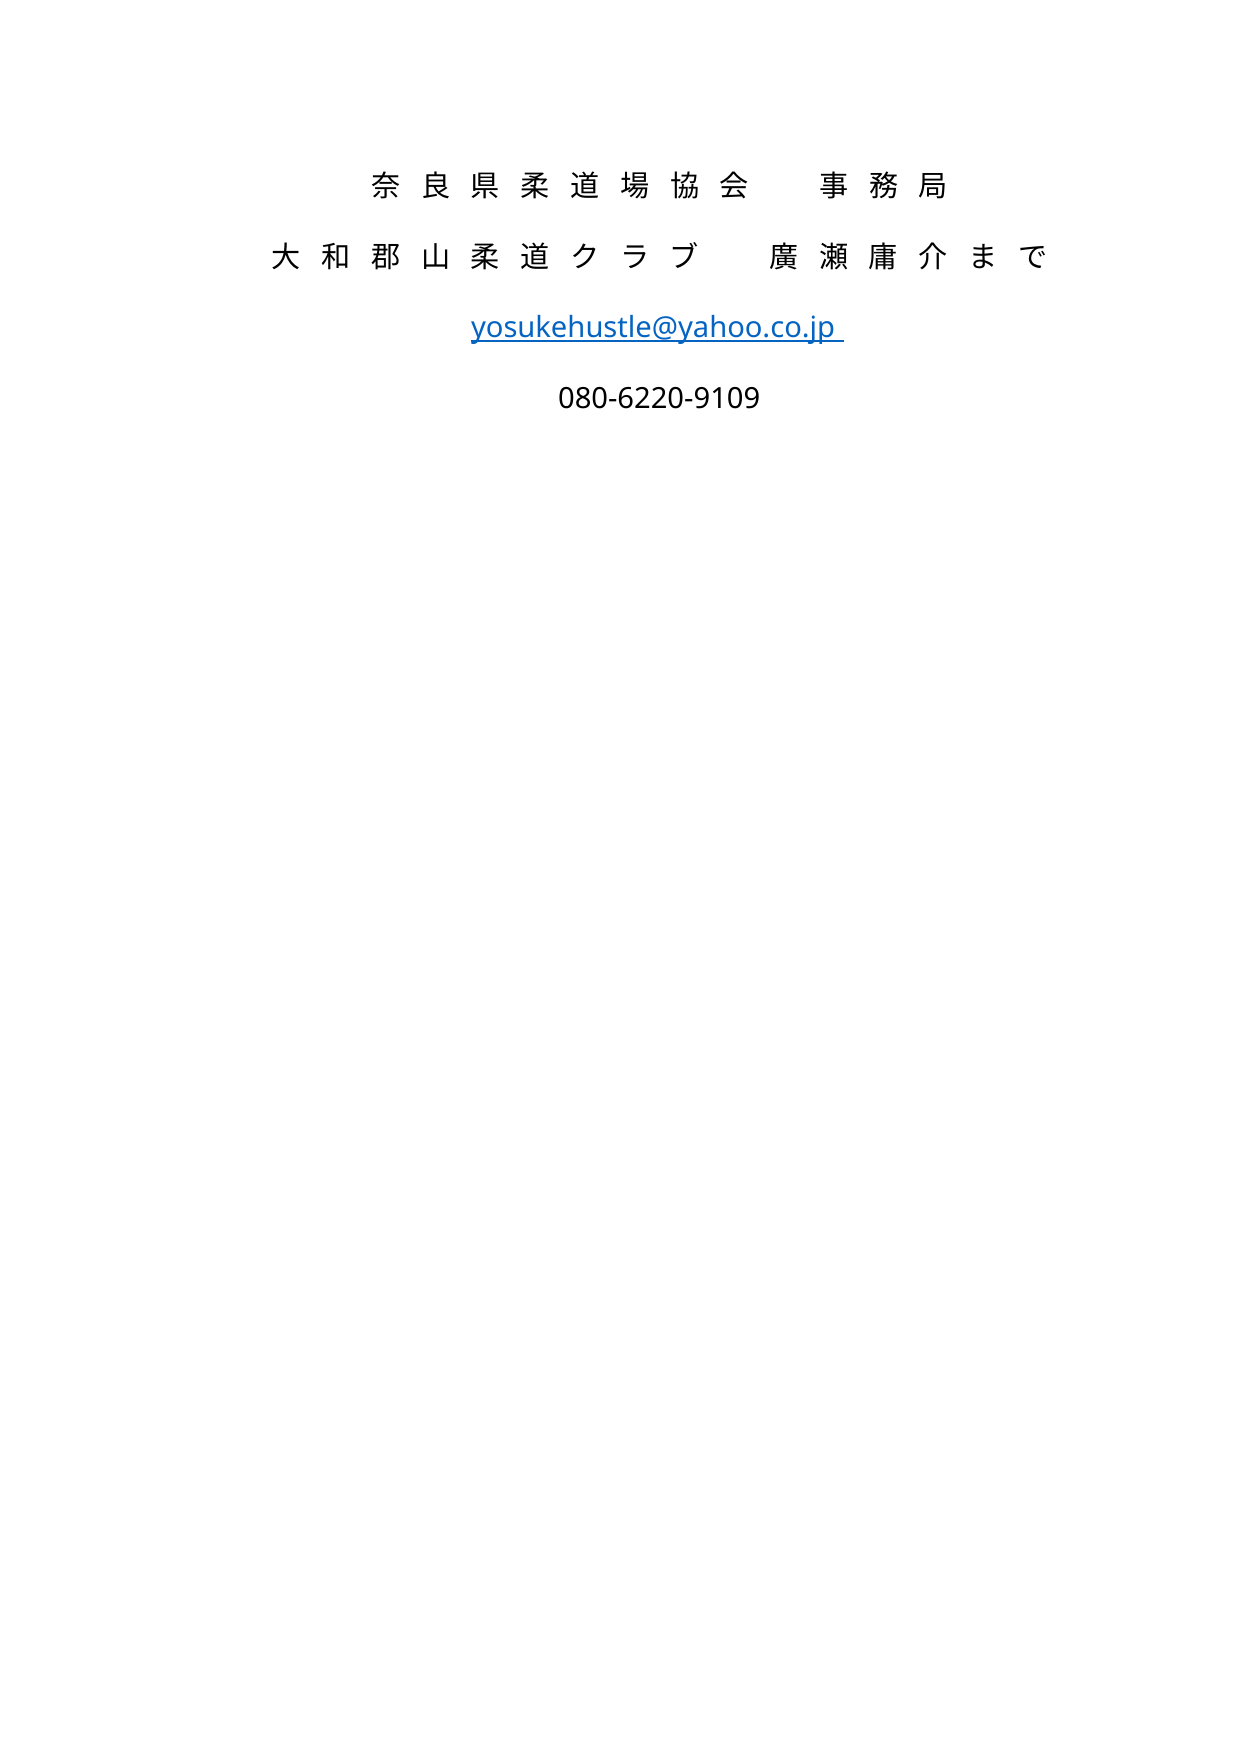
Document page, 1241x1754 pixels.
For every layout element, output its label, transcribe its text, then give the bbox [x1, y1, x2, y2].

text 大和郡山柔道クラブ 廣瀬庸介まで [122, 219, 1118, 291]
text yosukehustle@yahoo.co.jp [122, 291, 1118, 362]
text 080-6220-9109 [122, 362, 1118, 433]
text 奈良県柔道場協会 事務局 [122, 148, 1118, 219]
